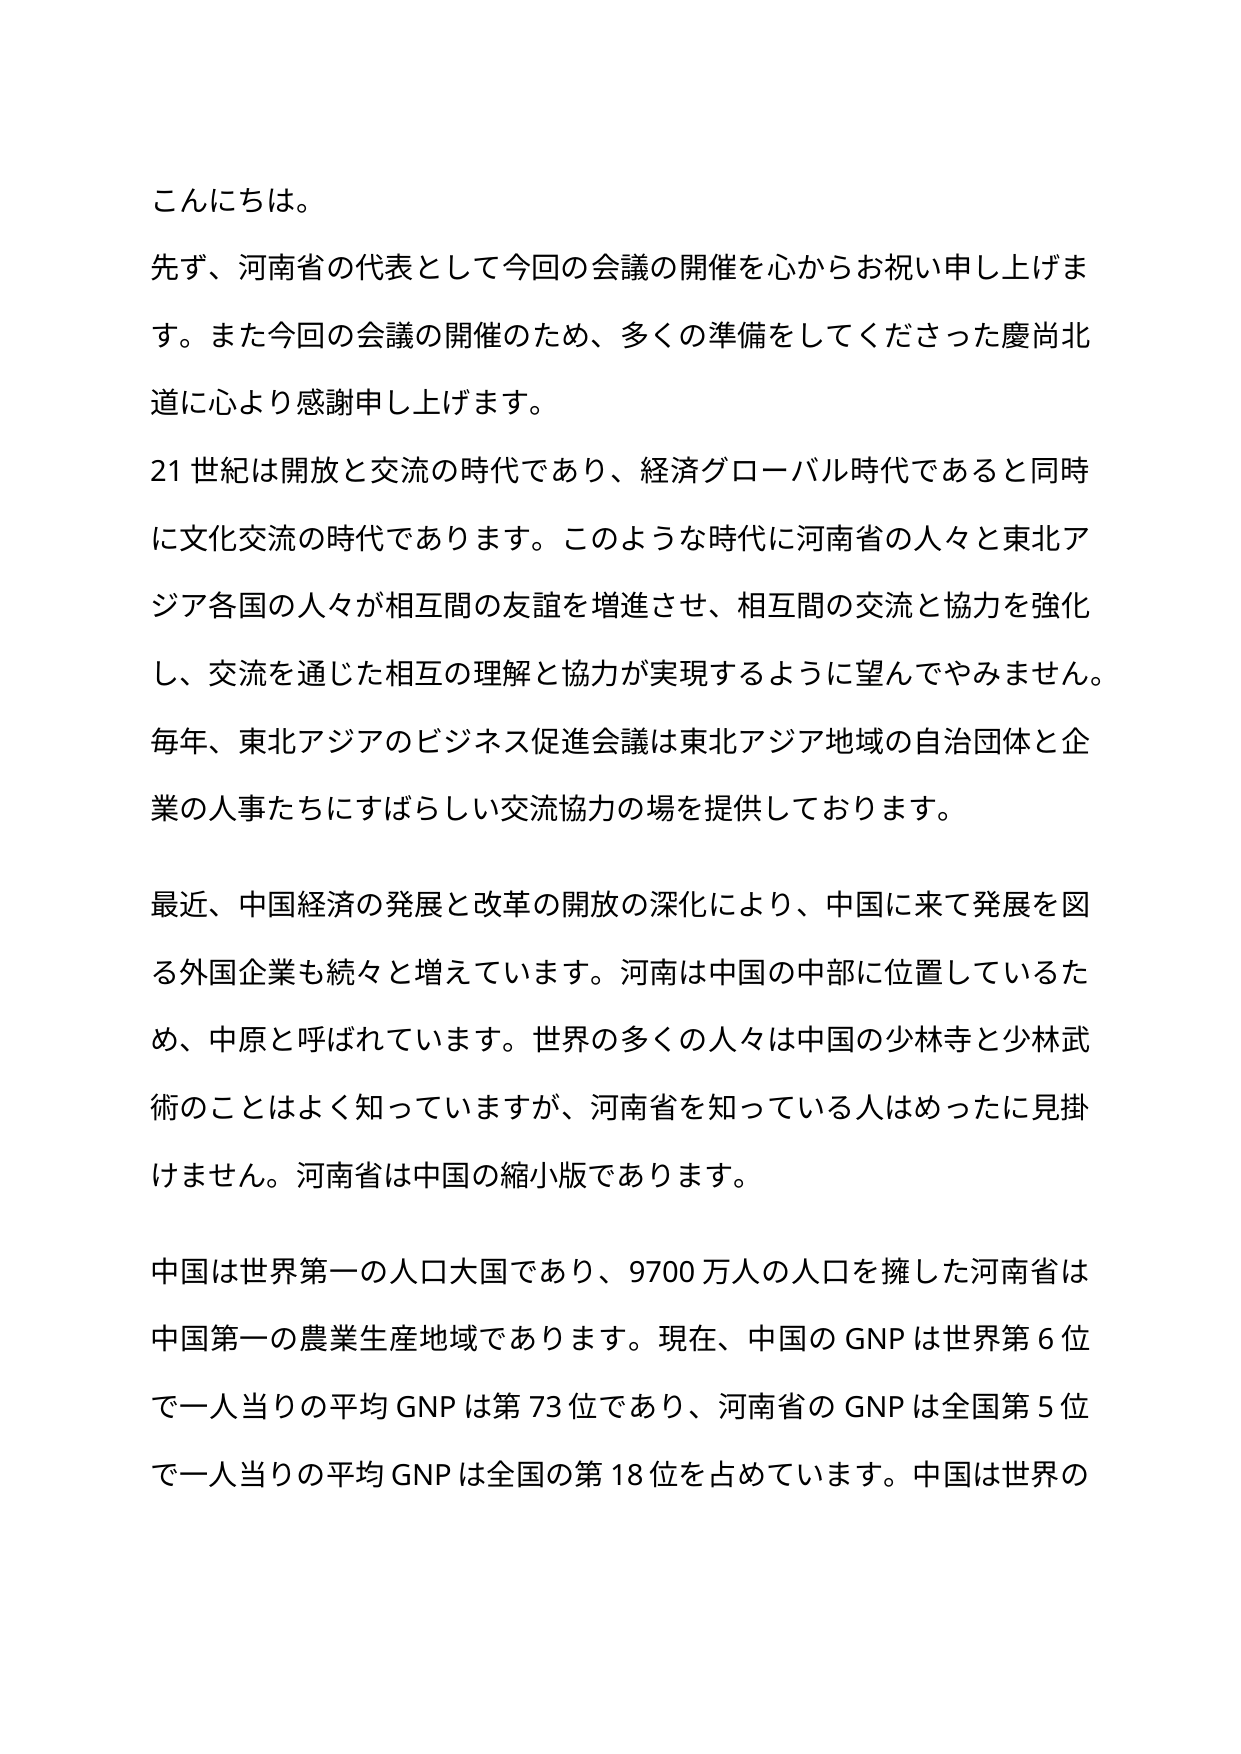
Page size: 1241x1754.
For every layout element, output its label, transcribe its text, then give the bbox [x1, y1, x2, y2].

text こんにちは。 [150, 177, 1090, 219]
text 最近、中国経済の発展と改革の開放の深化により、中国に来て発展を図る外国企業も続々と増えています。河南は中国の中部に位置しているため、中原と呼ばれています。世界の多くの人々は中国の少林寺と少林武術のことはよく知っていますが、河南省を知っている人はめったに見掛けません。河南省は中国の縮小版であります。 [150, 882, 1090, 1194]
text 21世紀は開放と交流の時代であり、経済グローバル時代であると同時に文化交流の時代であります。このような時代に河南省の人々と東北アジア各国の人々が相互間の友誼を増進させ、相互間の交流と協力を強化し、交流を通じた相互の理解と協力が実現するように望んでやみません。毎年、東北アジアのビジネス促進会議は東北アジア地域の自治団体と企業の人事たちにすばらしい交流協力の場を提供しております。 [150, 448, 1090, 828]
text 先ず、河南省の代表として今回の会議の開催を心からお祝い申し上げます。また今回の会議の開催のため、多くの準備をしてくださった慶尚北道に心より感謝申し上げます。 [150, 245, 1090, 422]
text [150, 1248, 1090, 1494]
